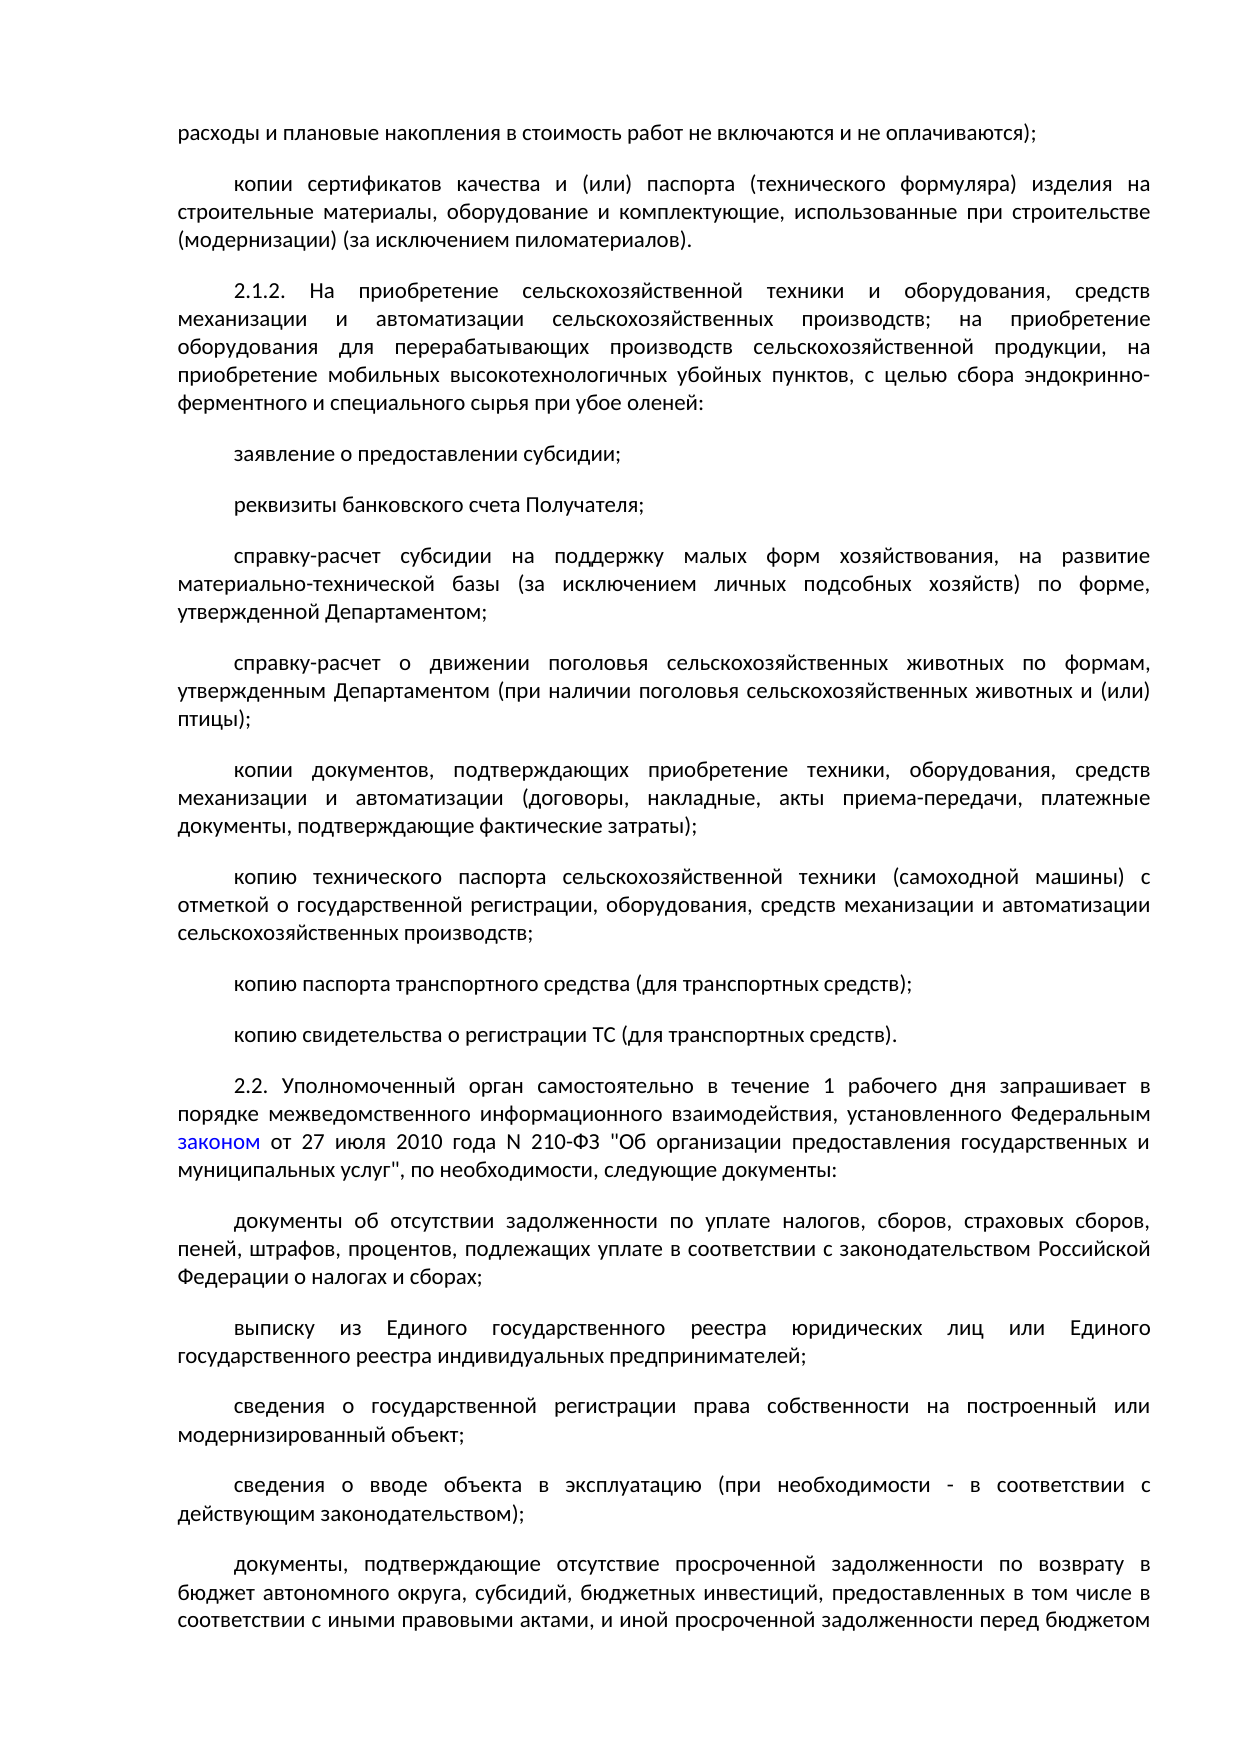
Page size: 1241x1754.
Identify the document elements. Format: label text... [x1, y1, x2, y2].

text справку-расчет субсидии на поддержку малых форм хозяйствования, на развитие материально-технической базы (за исключением личных подсобных хозяйств) по форме, утвержденной Департаментом; [177, 541, 1152, 625]
text 2.1.2. На приобретение сельскохозяйственной техники и оборудования, средств механизации и автоматизации сельскохозяйственных производств; на приобретение оборудования для перерабатывающих производств сельскохозяйственной продукции, на приобретение мобильных высокотехнологичных убойных пунктов, с целью сбора эндокринно-ферментного и специального сырья при убое оленей: [177, 276, 1152, 416]
text реквизиты банковского счета Получателя; [177, 490, 1152, 518]
text копию паспорта транспортного средства (для транспортных средств); [177, 969, 1152, 997]
text документы об отсутствии задолженности по уплате налогов, сборов, страховых сборов, пеней, штрафов, процентов, подлежащих уплате в соответствии с законодательством Российской Федерации о налогах и сборах; [177, 1206, 1152, 1290]
text справку-расчет о движении поголовья сельскохозяйственных животных по формам, утвержденным Департаментом (при наличии поголовья сельскохозяйственных животных и (или) птицы); [177, 648, 1152, 732]
text выписку из Единого государственного реестра юридических лиц или Единого государственного реестра индивидуальных предпринимателей; [177, 1313, 1152, 1369]
text сведения о государственной регистрации права собственности на построенный или модернизированный объект; [177, 1392, 1152, 1448]
text копии документов, подтверждающих приобретение техники, оборудования, средств механизации и автоматизации (договоры, накладные, акты приема-передачи, платежные документы, подтверждающие фактические затраты); [177, 755, 1152, 839]
text заявление о предоставлении субсидии; [177, 439, 1152, 467]
text копию технического паспорта сельскохозяйственной техники (самоходной машины) с отметкой о государственной регистрации, оборудования, средств механизации и автоматизации сельскохозяйственных производств; [177, 862, 1152, 946]
text копию свидетельства о регистрации ТС (для транспортных средств). [177, 1020, 1152, 1048]
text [177, 118, 1152, 146]
text копии сертификатов качества и (или) паспорта (технического формуляра) изделия на строительные материалы, оборудование и комплектующие, использованные при строительстве (модернизации) (за исключением пиломатериалов). [177, 169, 1152, 253]
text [177, 1549, 1152, 1634]
text сведения о вводе объекта в эксплуатацию (при необходимости - в соответствии с действующим законодательством); [177, 1471, 1152, 1527]
text 2.2. Уполномоченный орган самостоятельно в течение 1 рабочего дня запрашивает в порядке межведомственного информационного взаимодействия, установленного Федеральным законом от 27 июля 2010 года N 210-ФЗ "Об организации предоставления государственных и муниципальных услуг", по необходимости, следующие документы: [177, 1071, 1152, 1183]
